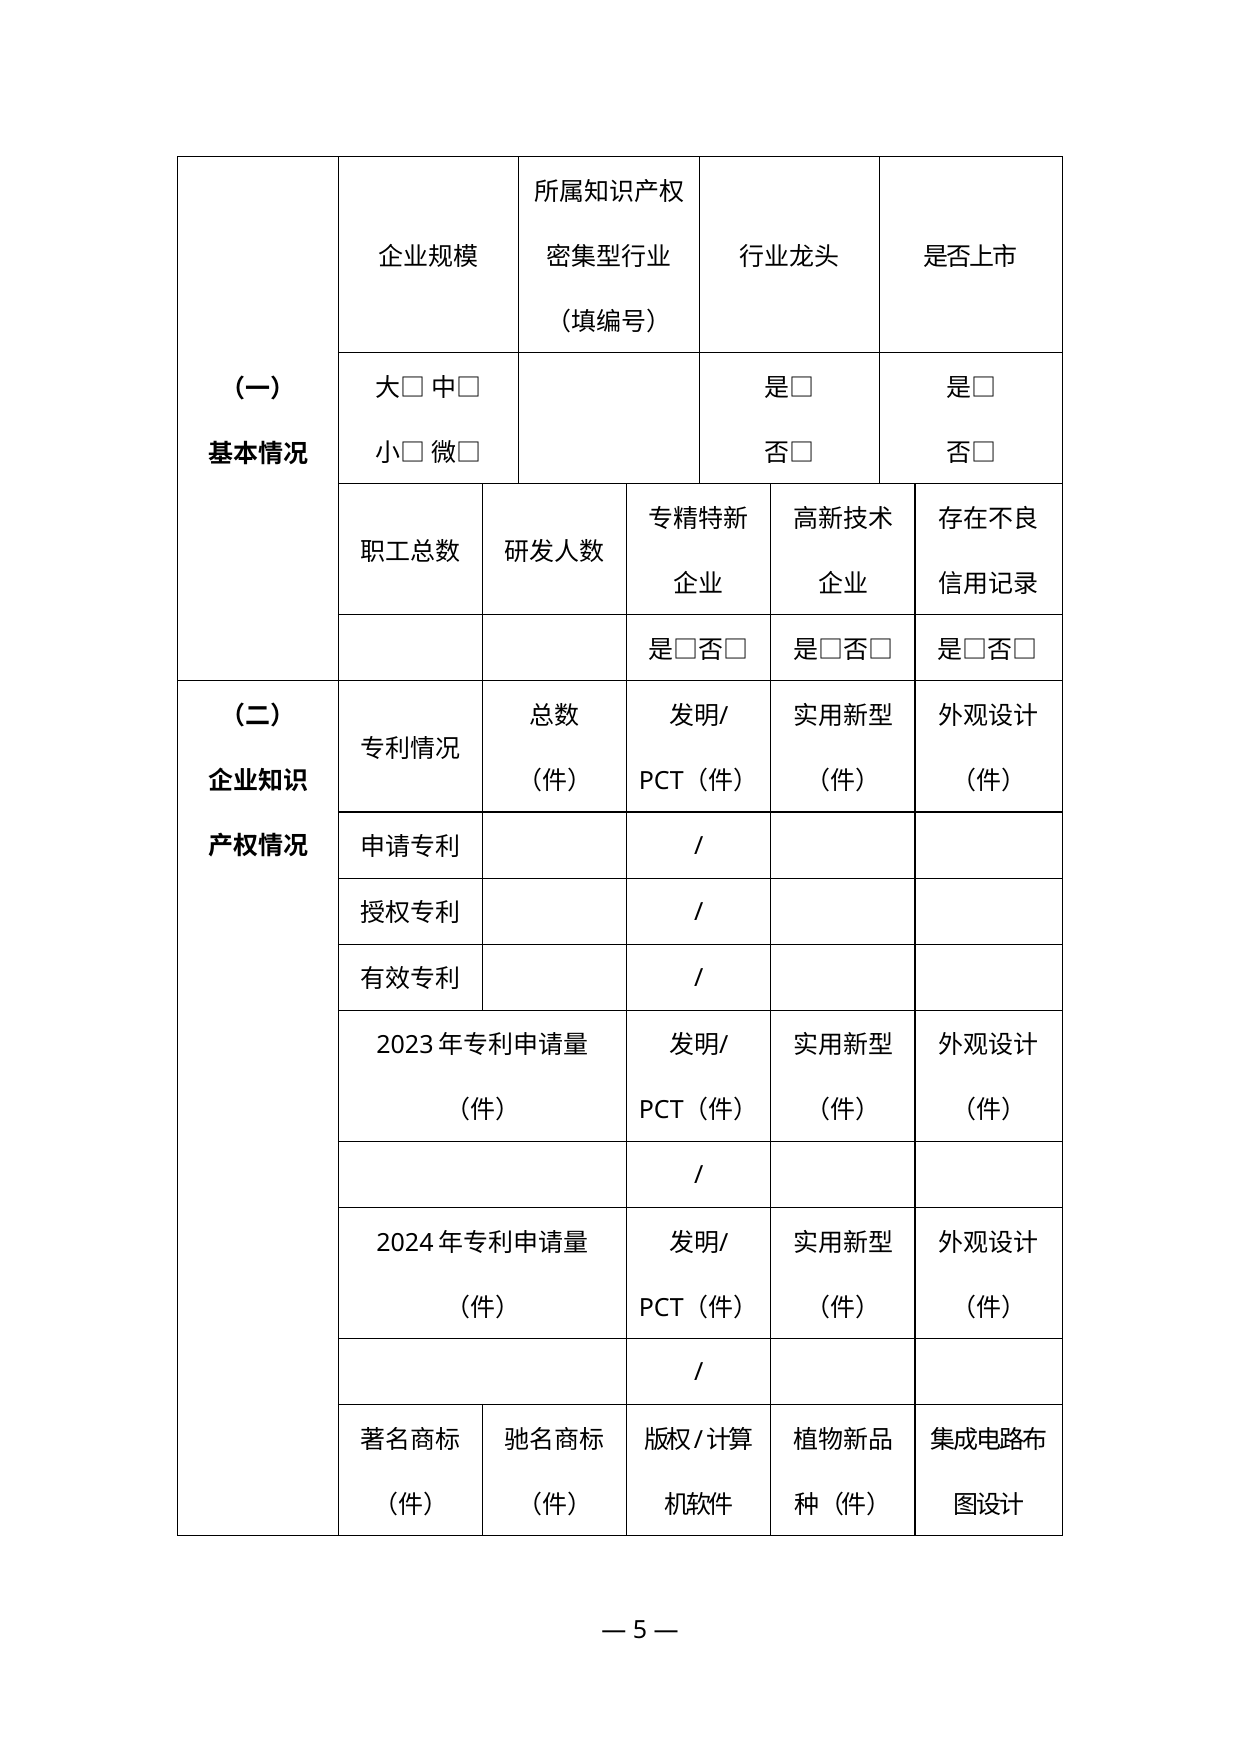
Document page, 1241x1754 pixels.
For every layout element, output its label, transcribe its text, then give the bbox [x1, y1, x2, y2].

table_cell [339, 1339, 626, 1404]
table_cell / [627, 813, 770, 877]
table_cell 总数（件） [483, 681, 626, 811]
table_cell 外观设计（件） [916, 681, 1062, 811]
table_cell [483, 615, 626, 680]
table_cell 外观设计（件） [916, 1011, 1062, 1141]
table_cell 是□否□ [916, 615, 1062, 680]
table_cell 集成电路布图设计（件） [916, 1405, 1062, 1535]
table_cell / [627, 1339, 770, 1404]
table_cell [483, 945, 626, 1009]
table_cell 发明/PCT（件） [627, 1208, 770, 1338]
table_cell 专精特新企业 [627, 484, 770, 614]
table_cell [339, 1142, 626, 1207]
table_cell 行业龙头 [700, 157, 879, 352]
table_cell （二） 企业知识 产权情况 [178, 681, 338, 1535]
table_cell [483, 813, 626, 877]
table_cell 发明/PCT（件） [627, 681, 770, 811]
table_cell 研发人数 [483, 484, 626, 614]
table_cell 著名商标 （件） [339, 1405, 482, 1535]
table_cell 存在不良 信用记录 [916, 484, 1062, 614]
table_cell 植物新品种（件） [771, 1405, 914, 1535]
table_cell 职工总数 [339, 484, 482, 614]
table_cell [339, 615, 482, 680]
table_cell [916, 945, 1062, 1009]
table_cell 企业规模 [339, 157, 518, 352]
table_cell 外观设计（件） [916, 1208, 1062, 1338]
table_cell 实用新型（件） [771, 1208, 914, 1338]
table_cell 2024年专利申请量（件） [339, 1208, 626, 1338]
table_cell 是□否□ [771, 615, 914, 680]
table_cell 所属知识产权密集型行业（填编号） [519, 157, 699, 352]
table_cell 授权专利 [339, 879, 482, 943]
table_cell 实用新型（件） [771, 1011, 914, 1141]
table_cell 2023年专利申请量（件） [339, 1011, 626, 1141]
table_cell [916, 813, 1062, 877]
table_cell [519, 353, 699, 483]
table_cell 是□否□ [627, 615, 770, 680]
table_cell [483, 879, 626, 943]
table_cell [916, 879, 1062, 943]
table_cell 实用新型（件） [771, 681, 914, 811]
table_cell 是□ 否□ [880, 353, 1062, 483]
table_cell 是□ 否□ [700, 353, 879, 483]
table_cell 版权 / 计算机软件（件） [627, 1405, 770, 1535]
table_cell 专利情况 [339, 681, 482, 811]
table_cell [771, 1339, 914, 1404]
table_cell 高新技术 企业 [771, 484, 914, 614]
table_cell （一） 基本情况 [178, 157, 338, 680]
table_cell / [627, 1142, 770, 1207]
table_cell [771, 813, 914, 877]
table_cell 有效专利 [339, 945, 482, 1009]
table_cell 是否上市 [880, 157, 1062, 352]
table_cell / [627, 879, 770, 943]
table_cell [916, 1142, 1062, 1207]
table_cell [771, 945, 914, 1009]
table_cell 申请专利 [339, 813, 482, 877]
table_cell / [627, 945, 770, 1009]
table_cell 大□ 中□ 小□ 微□ [339, 353, 518, 483]
table_cell 驰名商标 （件） [483, 1405, 626, 1535]
table_cell [916, 1339, 1062, 1404]
table_cell 发明/PCT（件） [627, 1011, 770, 1141]
table_cell [771, 879, 914, 943]
table_cell [771, 1142, 914, 1207]
